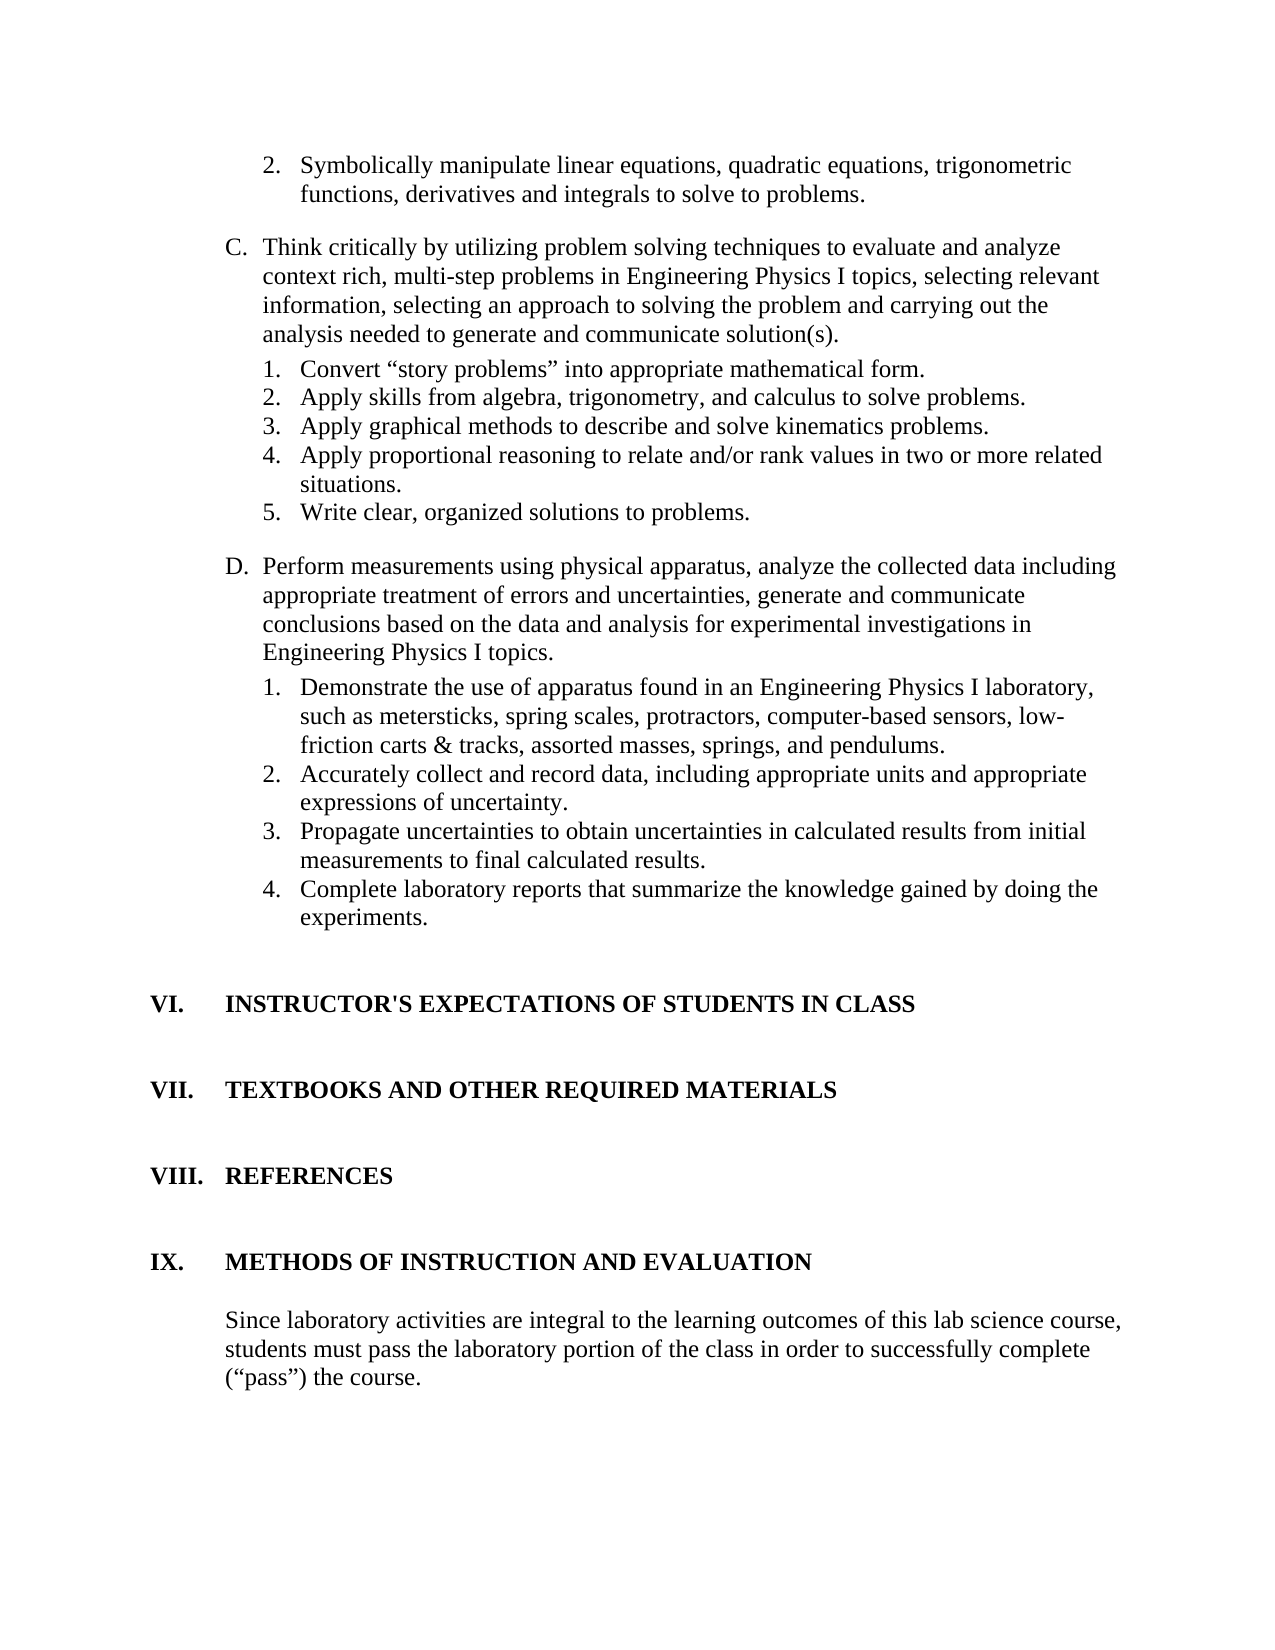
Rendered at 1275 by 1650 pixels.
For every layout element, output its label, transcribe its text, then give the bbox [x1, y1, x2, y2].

list Apply graphical methods to describe and solve kinematics problems. [262, 411, 1125, 440]
text Since laboratory activities are integral to the learning outcomes of this lab science course, students must pass the laboratory portion of the class in order to successfully complete (“pass”) the course. [225, 1305, 1125, 1391]
list Symbolically manipulate linear equations, quadratic equations, trigonometric functions, derivatives and integrals to solve to problems. [262, 150, 1125, 207]
list Demonstrate the use of apparatus found in an Engineering Physics I laboratory, such as metersticks, spring scales, protractors, computer-based sensors, low-friction carts & tracks, assorted masses, springs, and pendulums. [262, 672, 1125, 759]
list Apply proportional reasoning to relate and/or rank values in two or more related situations. [262, 440, 1125, 497]
list Write clear, organized solutions to problems. [262, 497, 1125, 526]
subtitle TEXTBOOKS AND OTHER REQUIRED MATERIALS [150, 1075, 1125, 1104]
subtitle Perform measurements using physical apparatus, analyze the collected data including appropriate treatment of errors and uncertainties, generate and communicate conclusions based on the data and analysis for experimental investigations in Engineering Physics I topics. [225, 551, 1125, 666]
list Apply skills from algebra, trigonometry, and calculus to solve problems. [262, 382, 1125, 411]
subtitle METHODS OF INSTRUCTION AND EVALUATION [150, 1247, 1125, 1276]
subtitle Think critically by utilizing problem solving techniques to evaluate and analyze context rich, multi-step problems in Engineering Physics I topics, selecting relevant information, selecting an approach to solving the problem and carrying out the analysis needed to generate and communicate solution(s). [225, 232, 1125, 347]
list Convert “story problems” into appropriate mathematical form. [262, 354, 1125, 382]
list Complete laboratory reports that summarize the knowledge gained by doing the experiments. [262, 874, 1125, 931]
list Accurately collect and record data, including appropriate units and appropriate expressions of uncertainty. [262, 759, 1125, 816]
subtitle REFERENCES [150, 1161, 1125, 1190]
list Propagate uncertainties to obtain uncertainties in calculated results from initial measurements to final calculated results. [262, 816, 1125, 874]
subtitle INSTRUCTOR'S EXPECTATIONS OF STUDENTS IN CLASS [150, 989, 1125, 1017]
